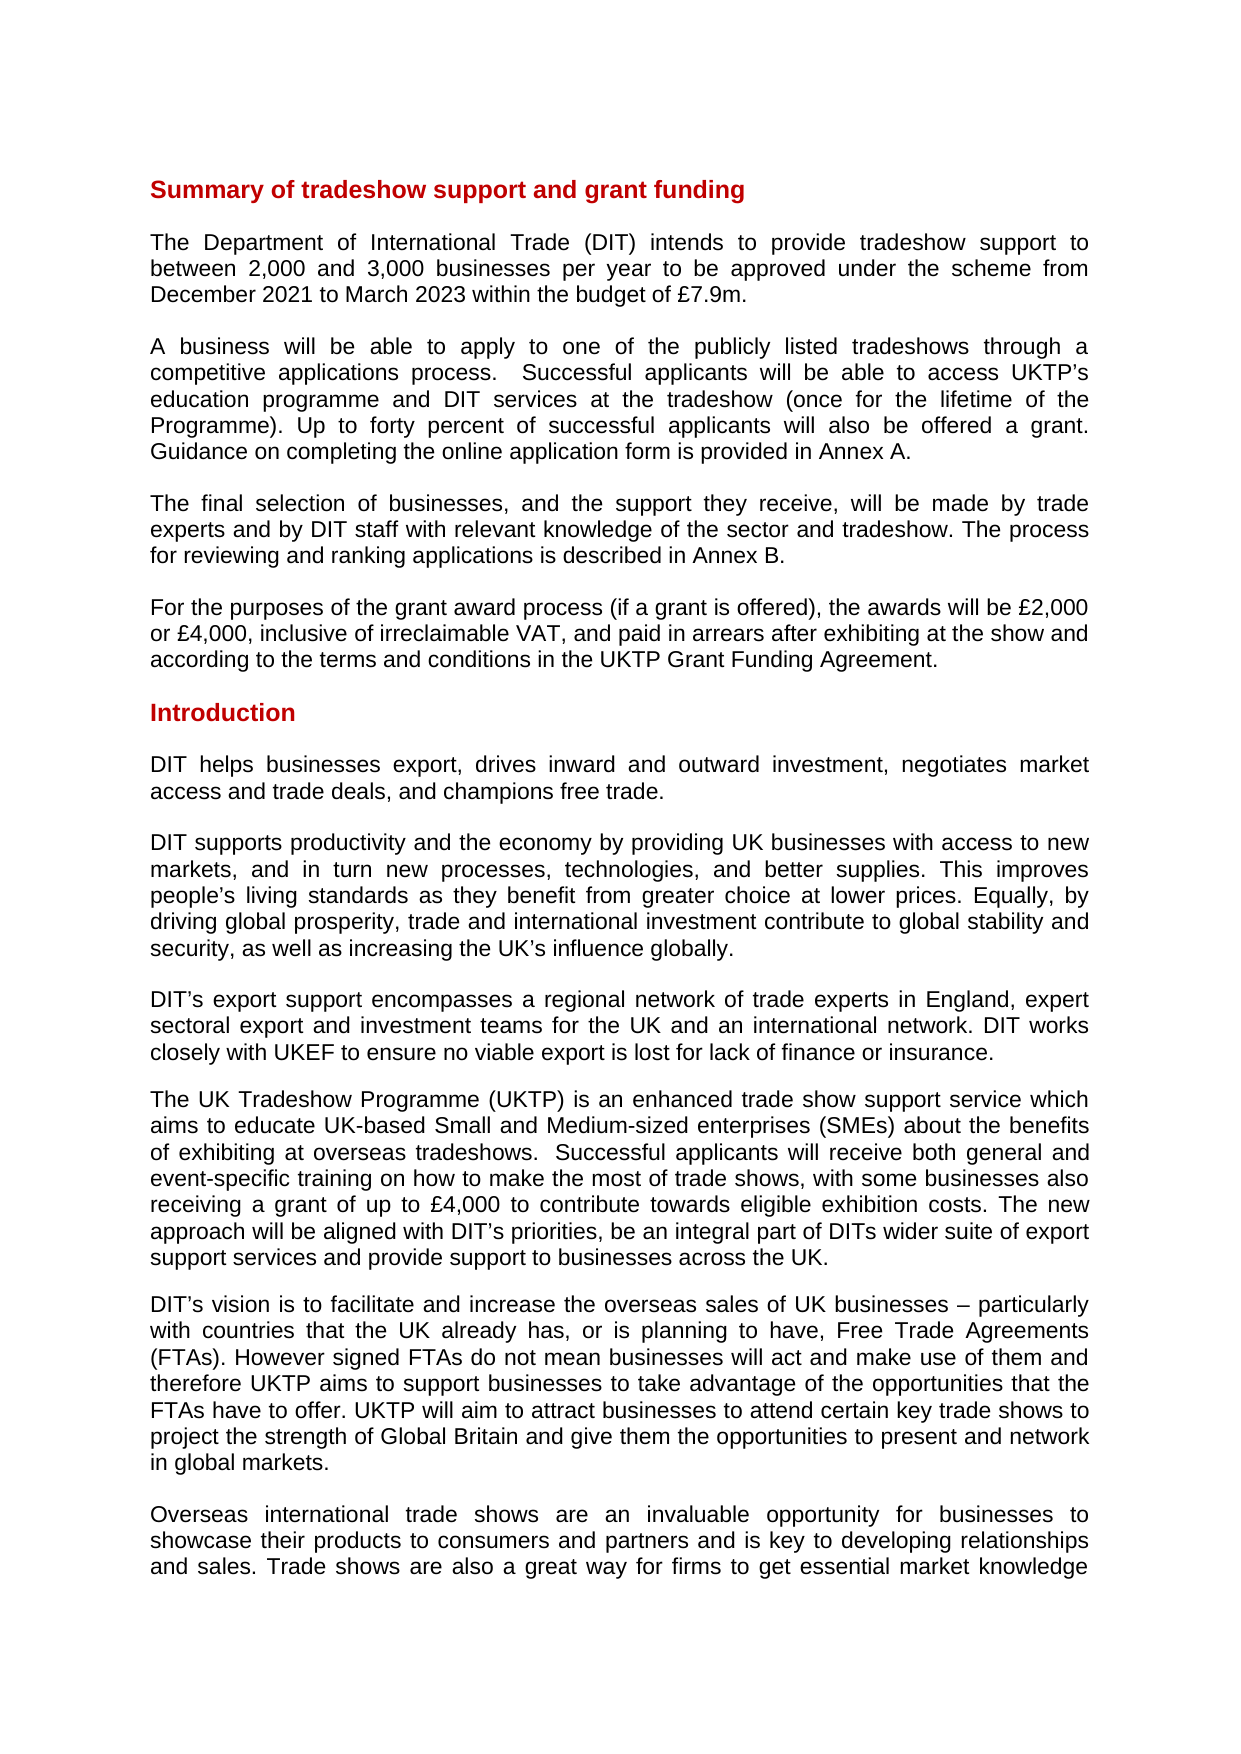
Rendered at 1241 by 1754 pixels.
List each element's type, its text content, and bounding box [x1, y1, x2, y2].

text For the purposes of the grant award process (if a grant is offered), the awards will be £2,000 or £4,000, inclusive of irreclaimable VAT, and paid in arrears after exhibiting at the show and according to the terms and conditions in the UKTP Grant Funding Agreement. [150, 594, 1090, 673]
text A business will be able to apply to one of the publicly listed tradeshows through a competitive applications process. Successful applicants will be able to access UKTP’s education programme and DIT services at the tradeshow (once for the lifetime of the Programme). Up to forty percent of successful applicants will also be offered a grant. Guidance on completing the online application form is provided in Annex A. [150, 333, 1090, 464]
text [150, 1501, 1090, 1580]
text DIT helps businesses export, drives inward and outward investment, negotiates market access and trade deals, and champions free trade. [150, 751, 1090, 804]
text The UK Tradeshow Programme (UKTP) is an enhanced trade show support service which aims to educate UK-based Small and Medium-sized enterprises (SMEs) about the benefits of exhibiting at overseas tradeshows. Successful applicants will receive both general and event-specific training on how to make the most of trade shows, with some businesses also receiving a grant of up to £4,000 to contribute towards eligible exhibition costs. The new approach will be aligned with DIT’s priorities, be an integral part of DITs wider suite of export support services and provide support to businesses across the UK. [150, 1086, 1090, 1270]
text DIT supports productivity and the economy by providing UK businesses with access to new markets, and in turn new processes, technologies, and better supplies. This improves people’s living standards as they benefit from greater choice at lower prices. Equally, by driving global prosperity, trade and international investment contribute to global stability and security, as well as increasing the UK’s influence globally. [150, 829, 1090, 961]
text DIT’s vision is to facilitate and increase the overseas sales of UK businesses – particularly with countries that the UK already has, or is planning to have, Free Trade Agreements (FTAs). However signed FTAs do not mean businesses will act and make use of them and therefore UKTP aims to support businesses to take advantage of the opportunities that the FTAs have to offer. UKTP will aim to attract businesses to attend certain key trade shows to project the strength of Global Britain and give them the opportunities to present and network in global markets. [150, 1291, 1090, 1476]
subtitle Introduction [150, 698, 1090, 726]
subtitle Summary of tradeshow support and grant funding [150, 175, 1090, 204]
text DIT’s export support encompasses a regional network of trade experts in England, expert sectoral export and investment teams for the UK and an international network. DIT works closely with UKEF to ensure no viable export is lost for lack of finance or insurance. [150, 986, 1090, 1065]
text The final selection of businesses, and the support they receive, will be made by trade experts and by DIT staff with relevant knowledge of the sector and tradeshow. The process for reviewing and ranking applications is described in Annex B. [150, 489, 1090, 569]
text The Department of International Trade (DIT) intends to provide tradeshow support to between 2,000 and 3,000 businesses per year to be approved under the scheme from December 2021 to March 2023 within the budget of £7.9m. [150, 229, 1090, 308]
